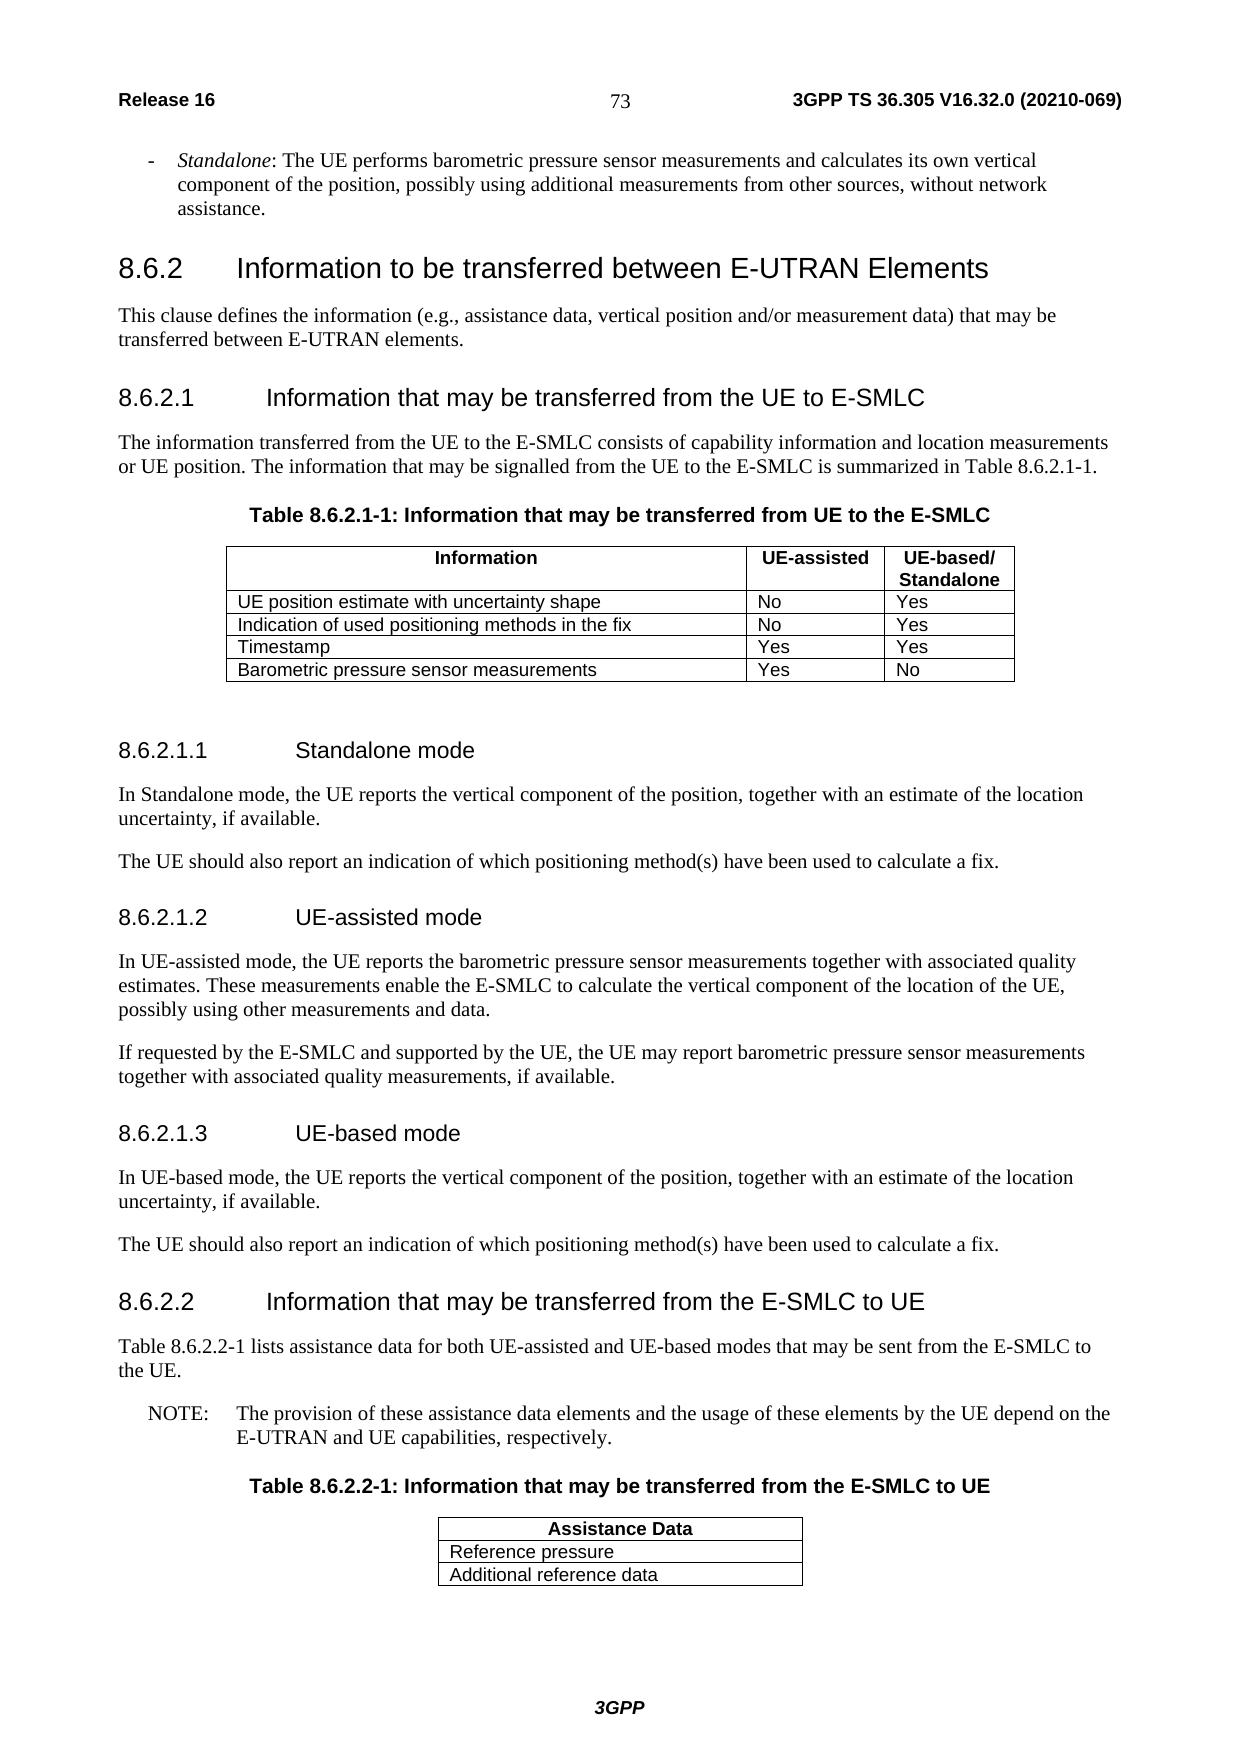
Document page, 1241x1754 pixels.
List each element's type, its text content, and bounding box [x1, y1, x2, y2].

subtitle 8.6.2.1 Information that may be transferred from the UE to E-SMLC [118, 383, 1122, 411]
text This clause defines the information (e.g., assistance data, vertical position and/or measurement data) that may be transferred between E-UTRAN elements. [118, 303, 1122, 351]
subtitle 8.6.2.1.1 Standalone mode [118, 737, 1122, 763]
text NOTE: The provision of these assistance data elements and the usage of these elements by the UE depend on the E-UTRAN and UE capabilities, respectively. [148, 1401, 1122, 1449]
table_cell Barometric pressure sensor measurements [227, 659, 746, 681]
text Table 8.6.2.2-1 lists assistance data for both UE-assisted and UE-based modes that may be sent from the E-SMLC to the UE. [118, 1334, 1122, 1382]
table_cell Indication of used positioning methods in the fix [227, 614, 746, 635]
table_header UE-based/ Standalone [885, 547, 1014, 590]
text In Standalone mode, the UE reports the vertical component of the position, together with an estimate of the location uncertainty, if available. [118, 782, 1122, 830]
table_cell Additional reference data [439, 1563, 802, 1585]
text The UE should also report an indication of which positioning method(s) have been used to calculate a fix. [118, 1232, 1122, 1256]
table_cell Yes [885, 591, 1014, 613]
text If requested by the E-SMLC and supported by the UE, the UE may report barometric pressure sensor measurements together with associated quality measurements, if available. [118, 1040, 1122, 1088]
subtitle 8.6.2.1.2 UE-assisted mode [118, 904, 1122, 931]
table_cell No [747, 591, 884, 613]
table_cell No [885, 659, 1014, 681]
table_header UE-assisted [747, 547, 884, 590]
table_cell Timestamp [227, 636, 746, 658]
text The UE should also report an indication of which positioning method(s) have been used to calculate a fix. [118, 849, 1122, 873]
text In UE-based mode, the UE reports the vertical component of the position, together with an estimate of the location uncertainty, if available. [118, 1165, 1122, 1213]
subtitle 8.6.2 Information to be transferred between E-UTRAN Elements [118, 251, 1122, 284]
table_cell No [747, 614, 884, 635]
table_header Information [227, 547, 746, 590]
table_cell Yes [747, 636, 884, 658]
table_header Assistance Data [439, 1518, 802, 1540]
subtitle 8.6.2.2 Information that may be transferred from the E-SMLC to UE [118, 1287, 1122, 1316]
table_cell UE position estimate with uncertainty shape [227, 591, 746, 613]
table_cell Reference pressure [439, 1541, 802, 1562]
table_cell Yes [747, 659, 884, 681]
text In UE-assisted mode, the UE reports the barometric pressure sensor measurements together with associated quality estimates. These measurements enable the E-SMLC to calculate the vertical component of the location of the UE, possibly using other measurements and data. [118, 949, 1122, 1021]
table_cell Yes [885, 614, 1014, 635]
text The information transferred from the UE to the E-SMLC consists of capability information and location measurements or UE position. The information that may be signalled from the UE to the E-SMLC is summarized in Table 8.6.2.1-1. [118, 430, 1122, 478]
text Table 8.6.2.2-1: Information that may be transferred from the E-SMLC to UE [118, 1474, 1122, 1498]
subtitle 8.6.2.1.3 UE-based mode [118, 1119, 1122, 1146]
text - Standalone: The UE performs barometric pressure sensor measurements and calculates its own vertical component of the position, possibly using additional measurements from other sources, without network assistance. [148, 147, 1122, 220]
table_cell Yes [885, 636, 1014, 658]
text Table 8.6.2.1-1: Information that may be transferred from UE to the E-SMLC [118, 503, 1122, 527]
